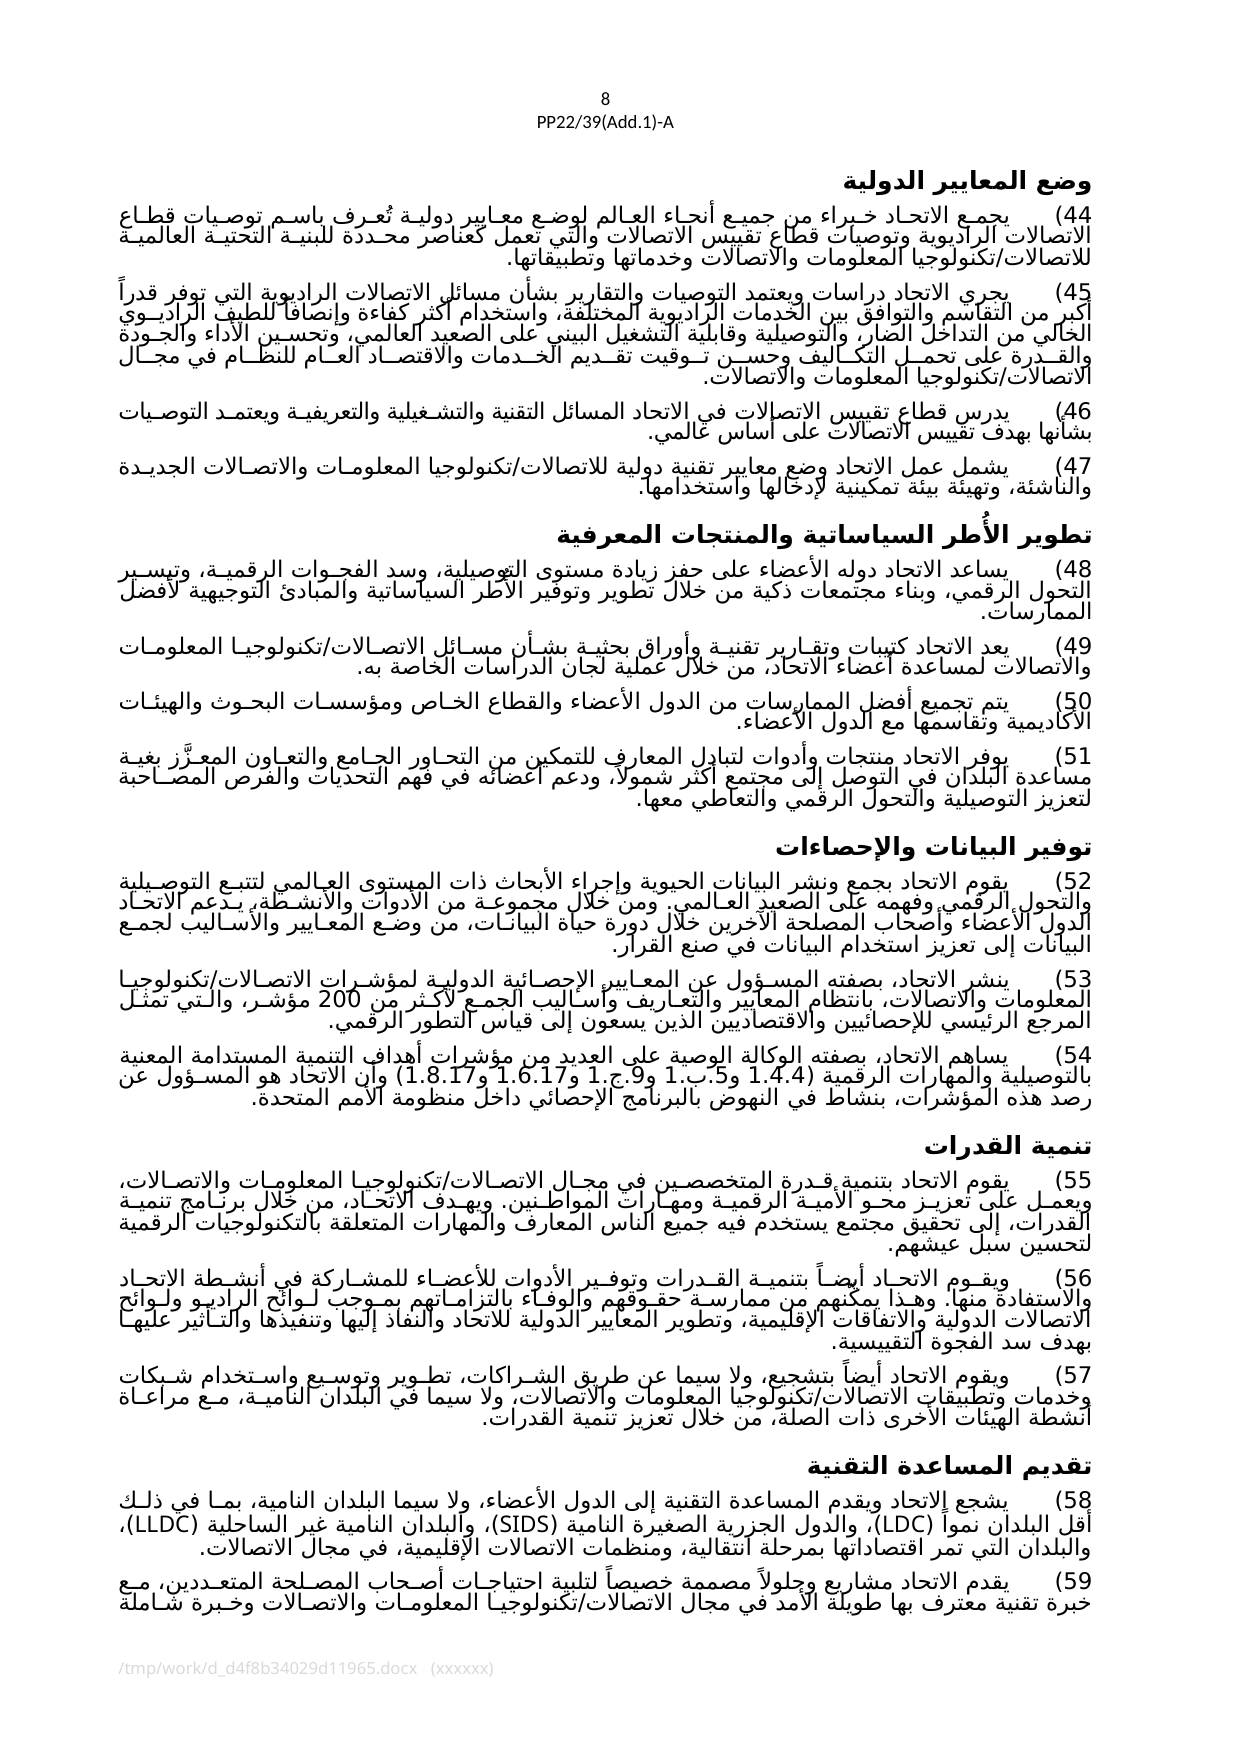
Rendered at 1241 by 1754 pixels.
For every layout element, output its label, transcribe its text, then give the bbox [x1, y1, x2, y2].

text 55) يقوم الاتحاد بتنمية قدرة المتخصصين في مجال الاتصالات/تكنولوجيا المعلومات والاتصالات، ويعمل على تعزيز محو الأمية الرقمية ومهارات المواطنين. ويهدف الاتحاد، من خلال برنامج تنمية القدرات، إلى تحقيق مجتمع يستخدم فيه جميع الناس المعارف والمهارات المتعلقة بالتكنولوجيات الرقمية لتحسين سبل عيشهم. [118, 1171, 1092, 1257]
text 49) يعد الاتحاد كتيبات وتقارير تقنية وأوراق بحثية بشأن مسائل الاتصالات/تكنولوجيا المعلومات والاتصالات لمساعدة أعضاء الاتحاد، من خلال عملية لجان الدراسات الخاصة به. [118, 637, 1092, 680]
text تطوير الأُطر السياساتية والمنتجات المعرفية [951, 525, 1061, 548]
text 48) يساعد الاتحاد دوله الأعضاء على حفز زيادة مستوى التوصيلية، وسد الفجوات الرقمية، وتيسير التحول الرقمي، وبناء مجتمعات ذكية من خلال تطوير وتوفير الأُطر السياساتية والمبادئ التوجيهية لأفضل الممارسات. [118, 561, 1092, 625]
text تطوير الأُطر السياساتية والمنتجات المعرفية [605, 525, 961, 548]
text 44) يجمع الاتحاد خبراء من جميع أنحاء العالم لوضع معايير دولية تُعرف باسم توصيات قطاع الاتصالات الراديوية وتوصيات قطاع تقييس الاتصالات والتي تعمل كعناصر محددة للبنية التحتية العالمية للاتصالات/تكنولوجيا المعلومات والاتصالات وخدماتها وتطبيقاتها. [118, 207, 1092, 271]
text 47) يشمل عمل الاتحاد وضع معايير تقنية دولية للاتصالات/تكنولوجيا المعلومات والاتصالات الجديدة والناشئة، وتهيئة بيئة تمكينية لإدخالها واستخدامها. [118, 457, 1092, 500]
text تنمية القدرات [118, 1136, 1092, 1159]
text 45) يجري الاتحاد دراسات ويعتمد التوصيات والتقارير بشأن مسائل الاتصالات الراديوية التي توفر قدراً أكبر من التقاسم والتوافق بين الخدمات الراديوية المختلفة، واستخدام أكثر كفاءة وإنصافاً للطيف الراديوي الخالي من التداخل الضار، والتوصيلية وقابلية التشغيل البيني على الصعيد العالمي، وتحسين الأداء والجودة والقدرة على تحمل التكاليف وحسن توقيت تقديم الخدمات والاقتصاد العام للنظام في مجال الاتصالات/تكنولوجيا المعلومات والاتصالات. [118, 283, 1092, 390]
text تطوير الأُطر السياساتية والمنتجات المعرفية [118, 525, 647, 548]
text 56) ويقوم الاتحاد أيضاً بتنمية القدرات وتوفير الأدوات للأعضاء للمشاركة في أنشطة الاتحاد والاستفادة منها. وهذا يمكّنهم من ممارسة حقوقهم والوفاء بالتزاماتهم بموجب لوائح الراديو ولوائح الاتصالات الدولية والاتفاقات الإقليمية، وتطوير المعايير الدولية للاتحاد والنفاذ إليها وتنفيذها والتأثير عليها بهدف سد الفجوة التقييسية. [118, 1269, 1092, 1354]
text 54) يساهم الاتحاد، بصفته الوكالة الوصية على العديد من مؤشرات أهداف التنمية المستدامة المعنية بالتوصيلية والمهارات الرقمية (1.4.4 و5.ب.1 و9.ج.1 و1.6.17 و1.8.17) وأن الاتحاد هو المسؤول عن رصد هذه المؤشرات، بنشاط في النهوض بالبرنامج الإحصائي داخل منظومة الأمم المتحدة. [118, 1047, 1092, 1111]
text 57) ويقوم الاتحاد أيضاً بتشجيع، ولا سيما عن طريق الشراكات، تطوير وتوسيع واستخدام شبكات وخدمات وتطبيقات الاتصالات/تكنولوجيا المعلومات والاتصالات، ولا سيما في البلدان النامية، مع مراعاة أنشطة الهيئات الأخرى ذات الصلة، من خلال تعزيز تنمية القدرات. [118, 1367, 1092, 1431]
text 50) يتم تجميع أفضل الممارسات من الدول الأعضاء والقطاع الخاص ومؤسسات البحوث والهيئات الأكاديمية وتقاسمها مع الدول الأعضاء. [118, 692, 1092, 735]
text 52) يقوم الاتحاد بجمع ونشر البيانات الحيوية وإجراء الأبحاث ذات المستوى العالمي لتتبع التوصيلية والتحول الرقمي وفهمه على الصعيد العالمي. ومن خلال مجموعة من الأدوات والأنشطة، يدعم الاتحاد الدول الأعضاء وأصحاب المصلحة الآخرين خلال دورة حياة البيانات، من وضع المعايير والأساليب لجمع البيانات إلى تعزيز استخدام البيانات في صنع القرار. [118, 872, 1092, 958]
text تقديم المساعدة التقنية [118, 1456, 1092, 1479]
text توفير البيانات والإحصاءات [118, 836, 1092, 860]
text وضع المعايير الدولية [118, 171, 1092, 194]
text 46) يدرس قطاع تقييس الاتصالات في الاتحاد المسائل التقنية والتشغيلية والتعريفية ويعتمد التوصيات بشأنها بهدف تقييس الاتصالات على أساس عالمي. [118, 402, 1092, 445]
text 51) يوفر الاتحاد منتجات وأدوات لتبادل المعارف للتمكين من التحاور الجامع والتعاون المعزَّز بغية مساعدة البلدان في التوصل إلى مجتمع أكثر شمولاً، ودعم أعضائه في فهم التحديات والفرص المصاحبة لتعزيز التوصيلية والتحول الرقمي والتعاطي معها. [118, 747, 1092, 811]
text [118, 1573, 1092, 1615]
text 53) ينشر الاتحاد، بصفته المسؤول عن المعايير الإحصائية الدولية لمؤشرات الاتصالات/تكنولوجيا المعلومات والاتصالات، بانتظام المعايير والتعاريف وأساليب الجمع لأكثر من 200 مؤشر، والتي تمثل المرجع الرئيسي للإحصائيين والاقتصاديين الذين يسعون إلى قياس التطور الرقمي. [118, 970, 1092, 1034]
text 58) يشجع الاتحاد ويقدم المساعدة التقنية إلى الدول الأعضاء، ولا سيما البلدان النامية، بما في ذلك أقل البلدان نمواً (LDC)، والدول الجزرية الصغيرة النامية (SIDS)، والبلدان النامية غير الساحلية (LLDC)، والبلدان التي تمر اقتصاداتها بمرحلة انتقالية، ومنظمات الاتصالات الإقليمية، في مجال الاتصالات. [118, 1492, 1092, 1560]
